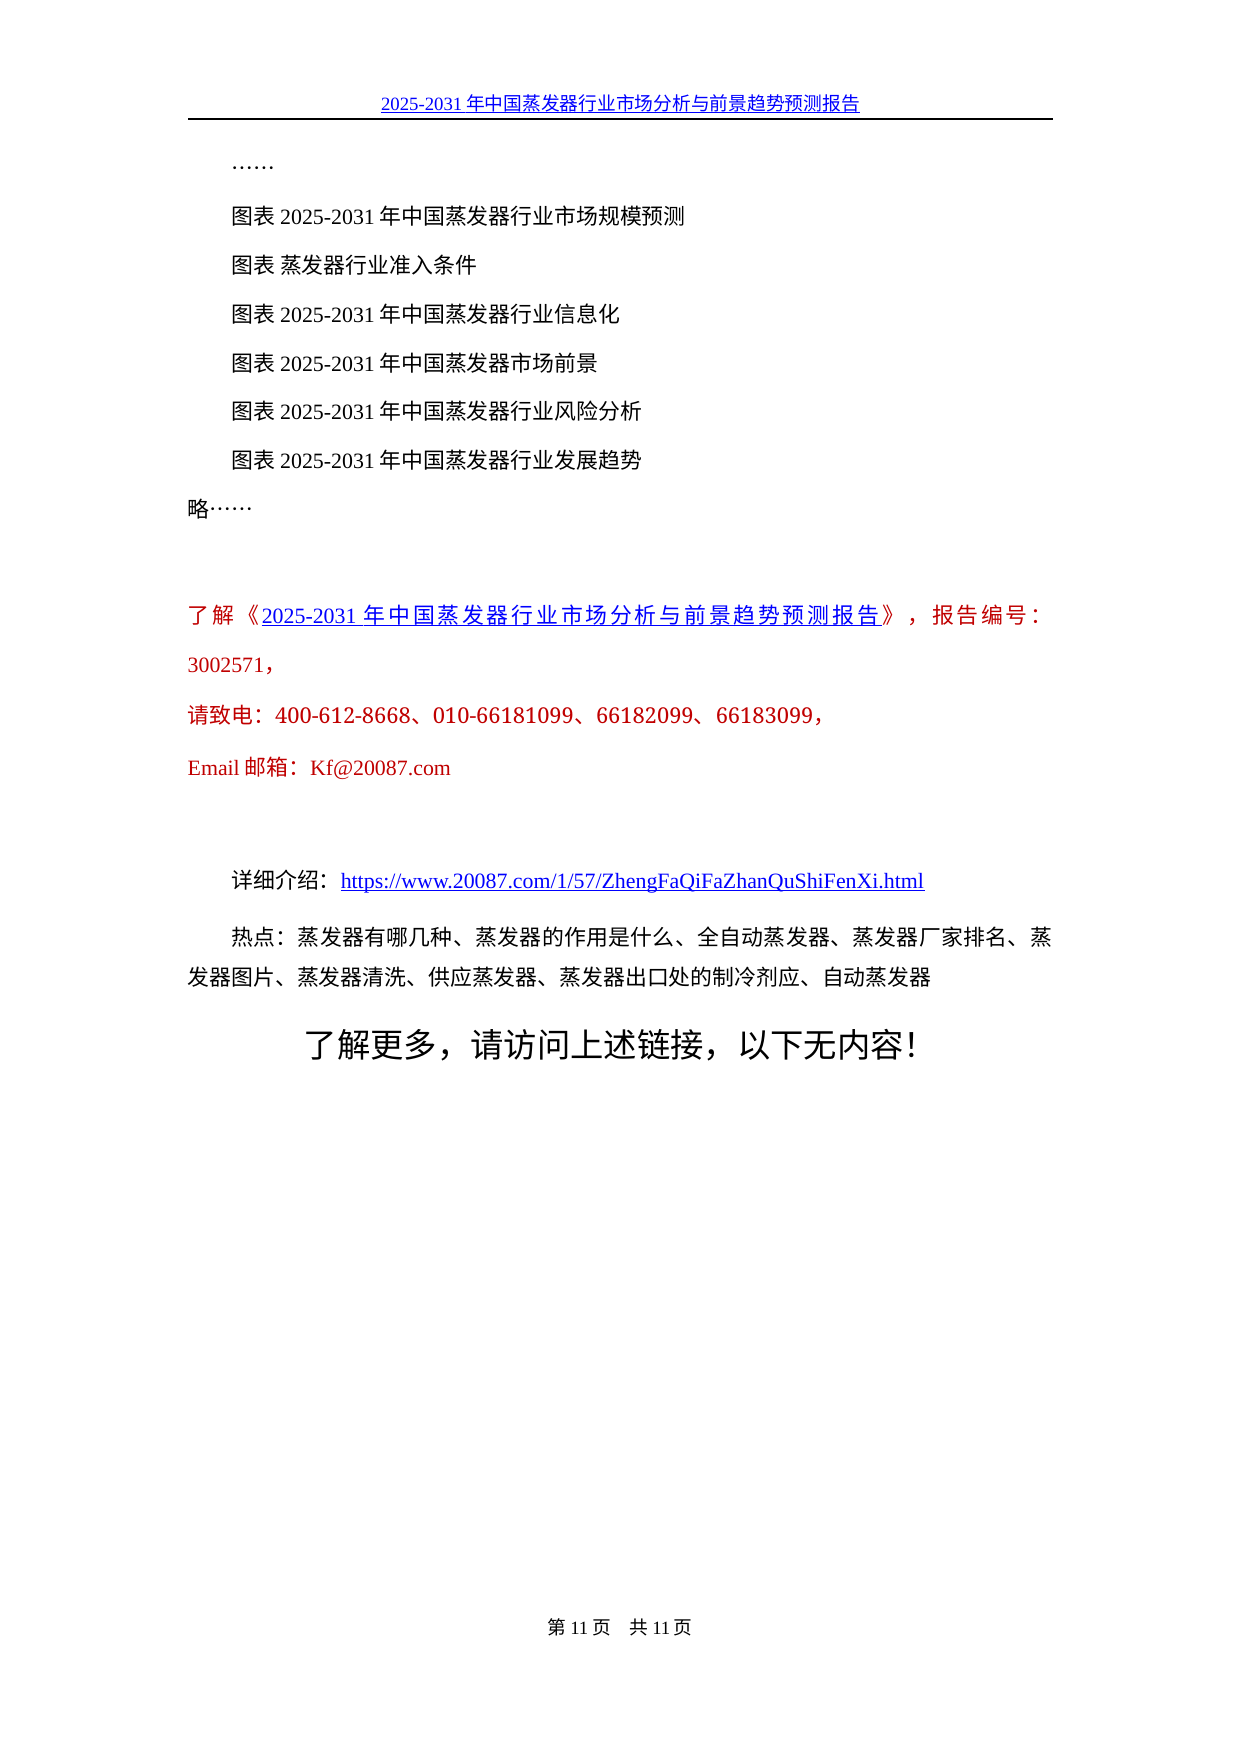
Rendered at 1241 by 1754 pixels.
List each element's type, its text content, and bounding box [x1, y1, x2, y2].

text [187, 150, 1053, 524]
text Email邮箱：Kf@20087.com [187, 750, 1053, 782]
text 热点：蒸发器有哪几种、蒸发器的作用是什么、全自动蒸发器、蒸发器厂家排名、蒸发器图片、蒸发器清洗、供应蒸发器、蒸发器出口处的制冷剂应、自动蒸发器 [187, 919, 1053, 992]
text 了解《2025-2031年中国蒸发器行业市场分析与前景趋势预测报告》，报告编号：3002571， [187, 598, 1053, 679]
text 详细介绍：https://www.20087.com/1/57/ZhengFaQiFaZhanQuShiFenXi.html [187, 863, 1053, 895]
text 请致电：400-612-8668、010-66181099、66182099、66183099， [187, 698, 1053, 731]
title 了解更多，请访问上述链接，以下无内容！ [187, 1010, 1053, 1075]
